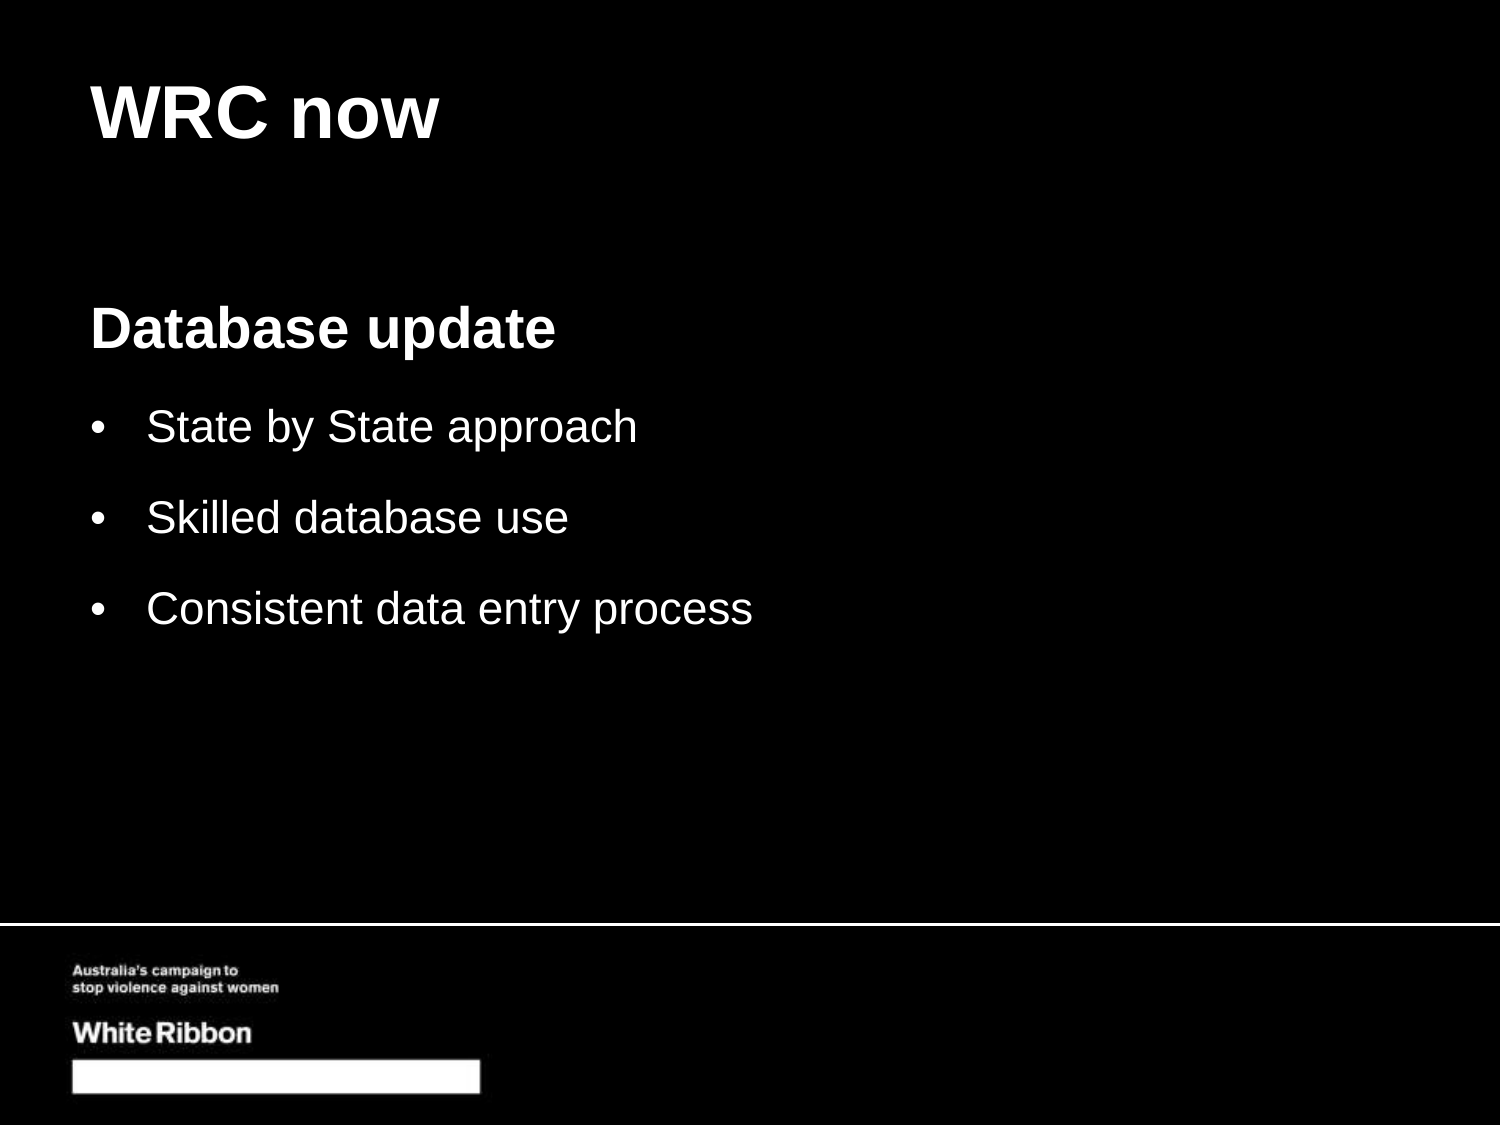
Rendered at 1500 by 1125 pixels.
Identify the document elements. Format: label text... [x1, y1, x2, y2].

text WRC now [90, 67, 1500, 152]
text • Consistent data entry process [90, 581, 1500, 634]
picture [40, 928, 513, 1125]
text • Skilled database use [90, 490, 1500, 543]
text • State by State approach [90, 399, 1500, 452]
text Database update [90, 294, 1500, 361]
